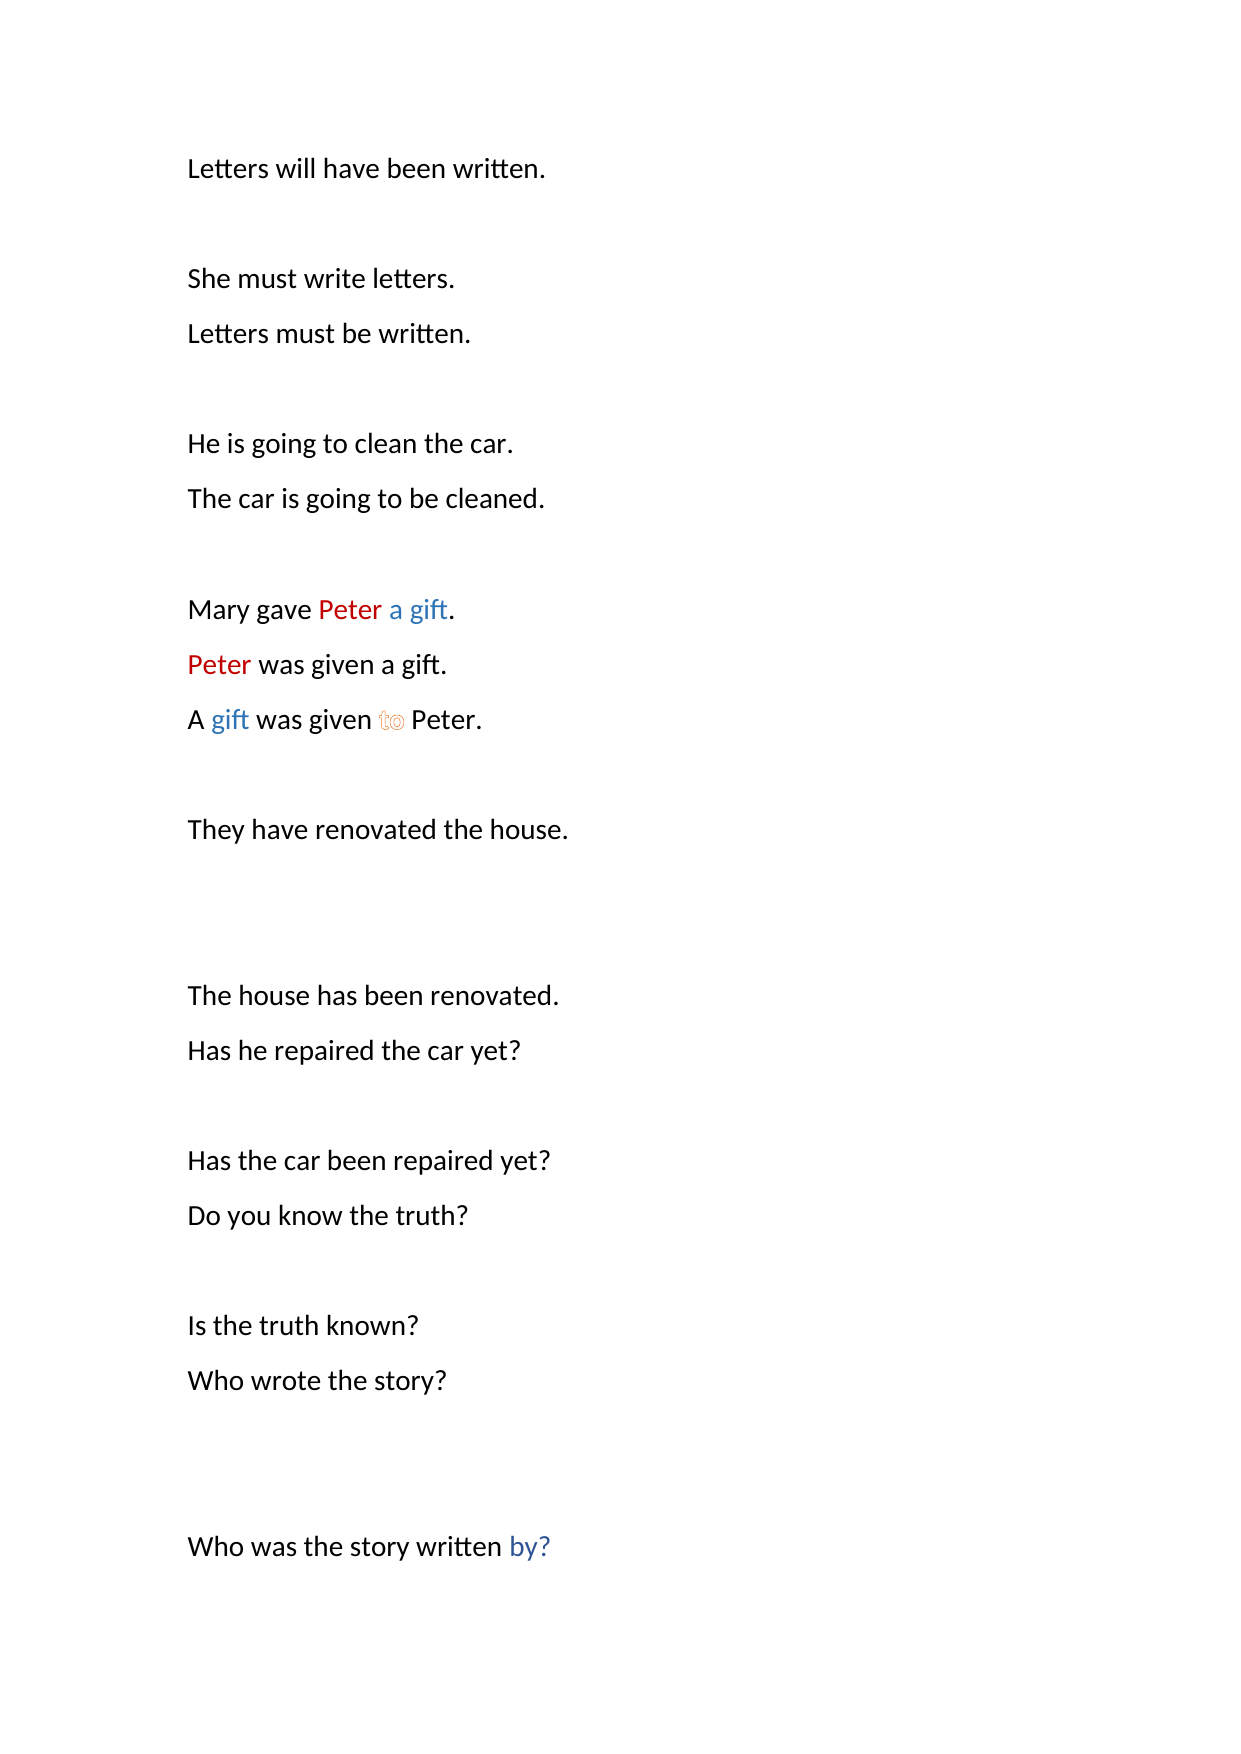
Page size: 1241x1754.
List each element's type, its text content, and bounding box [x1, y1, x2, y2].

text A gift was given to Peter. [187, 701, 1053, 737]
text Do you know the truth? [187, 1197, 1053, 1233]
text The house has been renovated. [187, 977, 1053, 1012]
text Mary gave Peter a gift. [187, 591, 1053, 626]
text Letters will have been written. [187, 150, 1053, 186]
text Who wrote the story? [187, 1362, 1053, 1398]
text Letters must be written. [187, 315, 1053, 351]
text The car is going to be cleaned. [187, 481, 1053, 516]
text She must write letters. [187, 260, 1053, 296]
text Has he repaired the car yet? [187, 1032, 1053, 1067]
text Who was the story written by? [187, 1528, 1053, 1563]
text Peter was given a gift. [187, 646, 1053, 682]
text He is going to clean the car. [187, 426, 1053, 461]
text Has the car been repaired yet? [187, 1142, 1053, 1177]
text They have renovated the house. [187, 811, 1053, 847]
text Is the truth known? [187, 1307, 1053, 1343]
